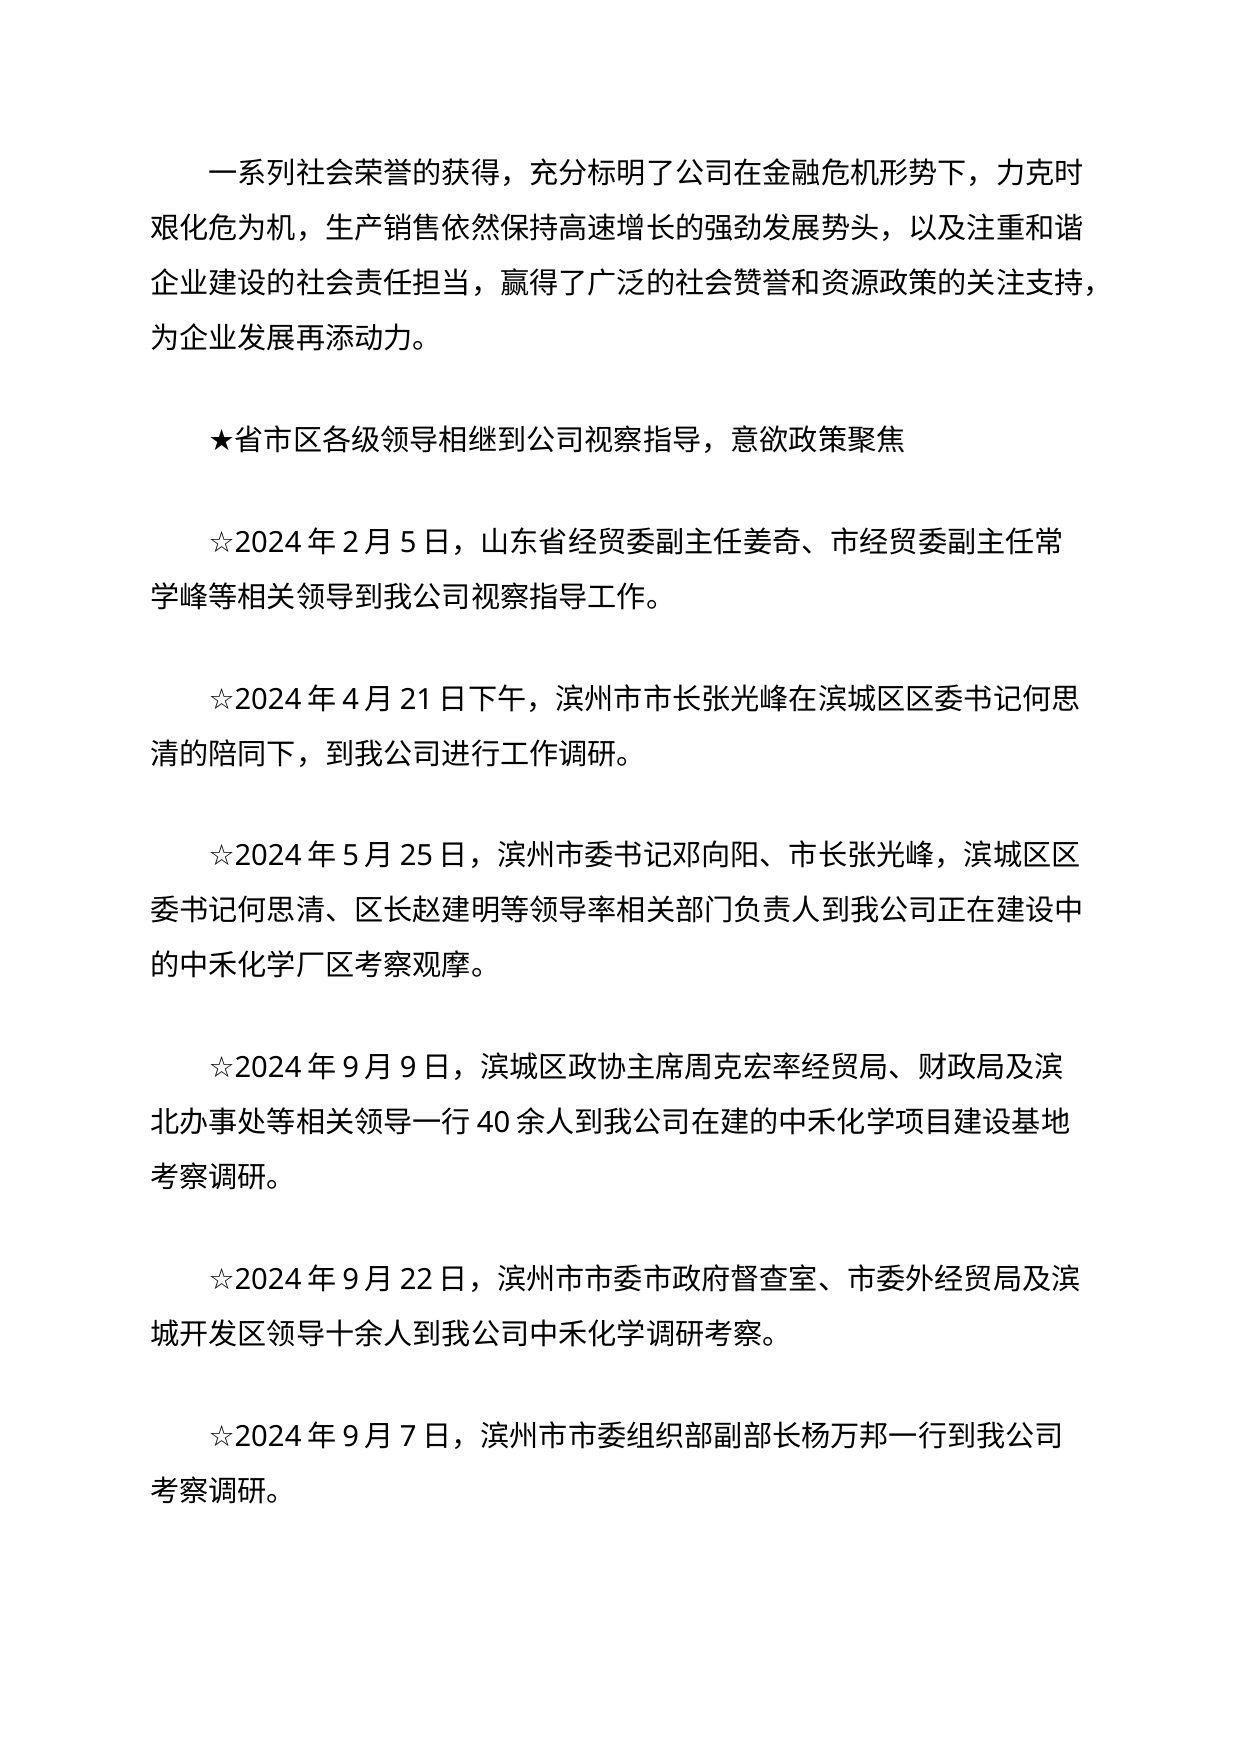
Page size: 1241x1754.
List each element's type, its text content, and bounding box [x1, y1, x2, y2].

text ☆2024年9月7日，滨州市市委组织部副部长杨万邦一行到我公司考察调研。 [150, 1412, 1090, 1509]
text ☆2024年5月25日，滨州市委书记邓向阳、市长张光峰，滨城区区委书记何思清、区长赵建明等领导率相关部门负责人到我公司正在建设中的中禾化学厂区考察观摩。 [150, 832, 1090, 984]
text ☆2024年9月9日，滨城区政协主席周克宏率经贸局、财政局及滨北办事处等相关领导一行40余人到我公司在建的中禾化学项目建设基地考察调研。 [150, 1044, 1090, 1196]
text ☆2024年2月5日，山东省经贸委副主任姜奇、市经贸委副主任常学峰等相关领导到我公司视察指导工作。 [150, 518, 1090, 616]
text ☆2024年4月21日下午，滨州市市长张光峰在滨城区区委书记何思清的陪同下，到我公司进行工作调研。 [150, 675, 1090, 772]
text 一系列社会荣誉的获得，充分标明了公司在金融危机形势下，力克时艰化危为机，生产销售依然保持高速增长的强劲发展势头，以及注重和谐企业建设的社会责任担当，赢得了广泛的社会赞誉和资源政策的关注支持，为企业发展再添动力。 [150, 150, 1090, 357]
text ☆2024年9月22日，滨州市市委市政府督查室、市委外经贸局及滨城开发区领导十余人到我公司中禾化学调研考察。 [150, 1255, 1090, 1353]
text ★省市区各级领导相继到公司视察指导，意欲政策聚焦 [150, 416, 1090, 459]
